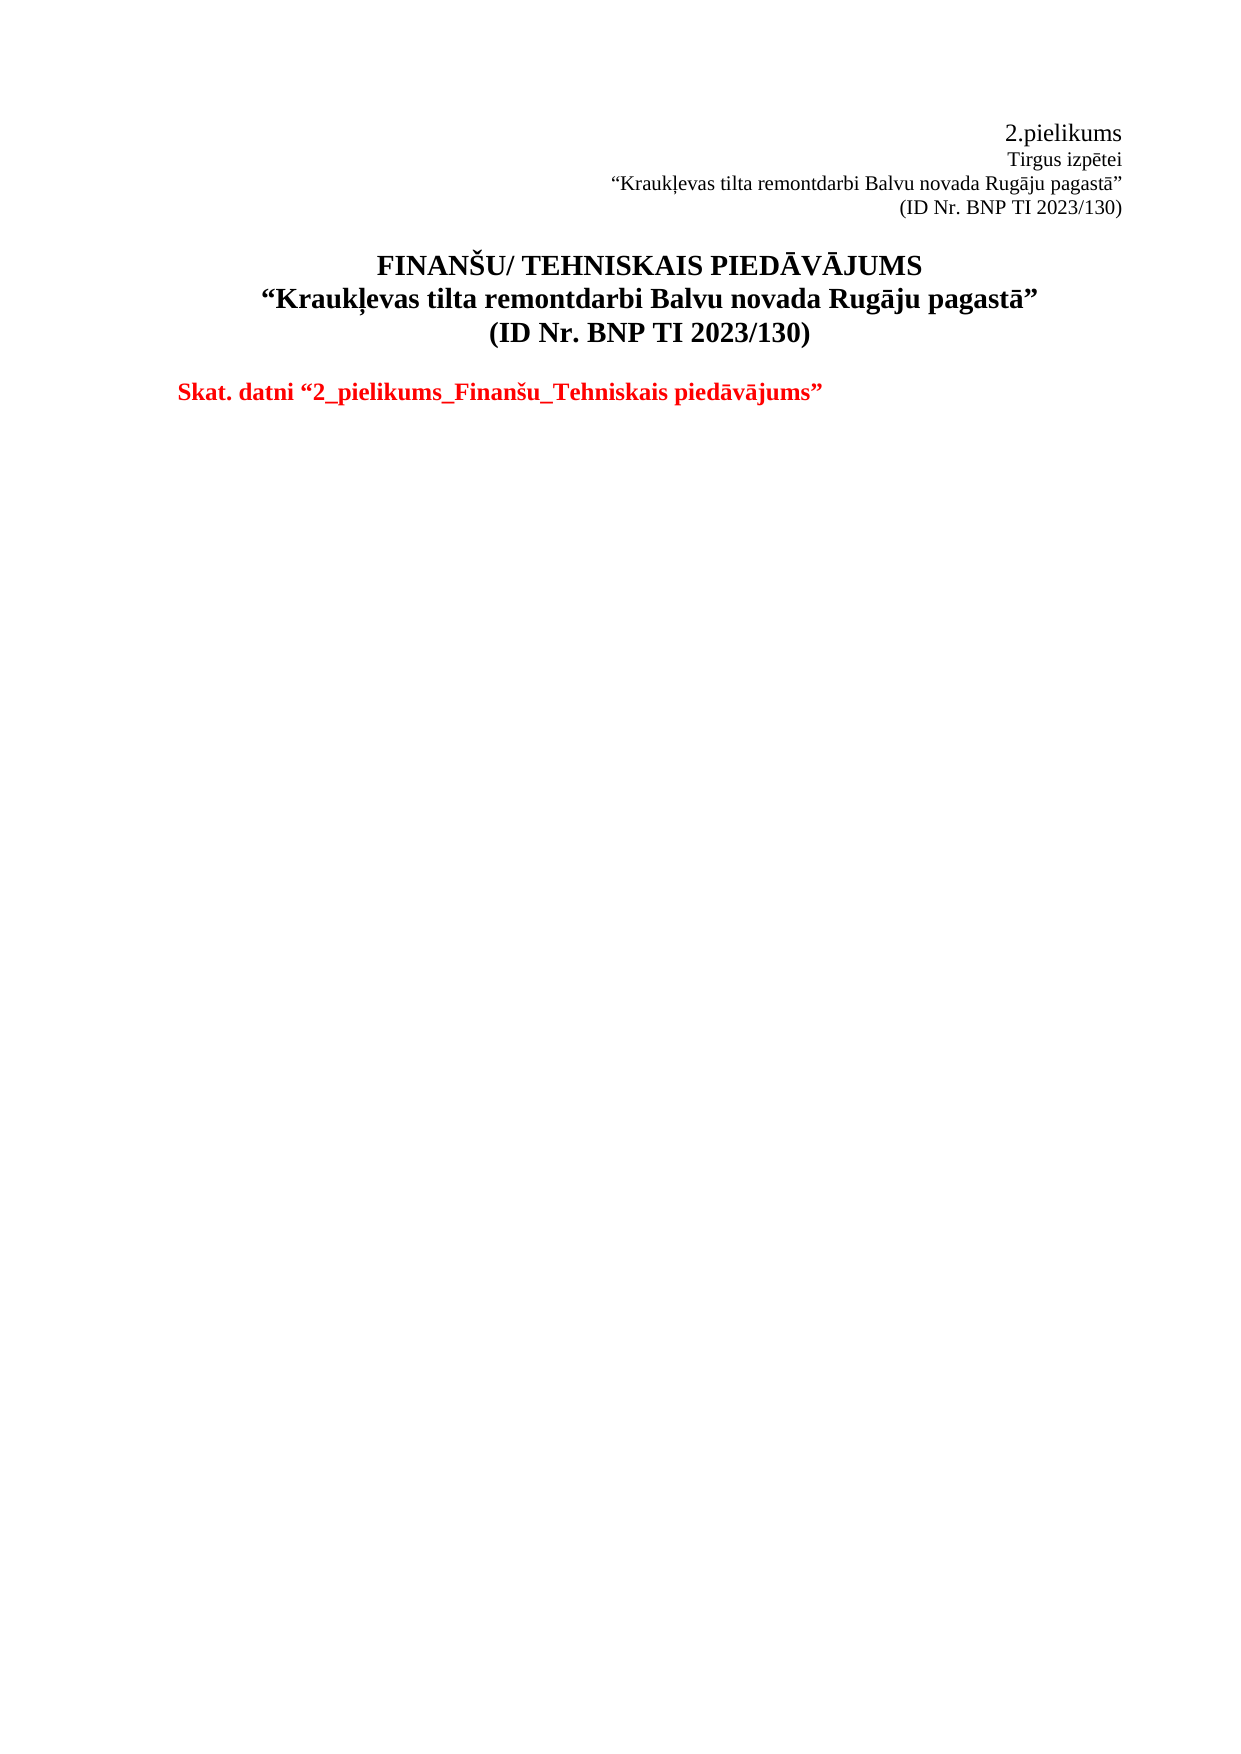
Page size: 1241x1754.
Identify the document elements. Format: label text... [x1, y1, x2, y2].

text Skat. datni “2_pielikums_Finanšu_Tehniskais piedāvājums” [177, 377, 1122, 406]
text “Kraukļevas tilta remontdarbi Balvu novada Rugāju pagastā” [177, 171, 1122, 195]
text 2.pielikums [177, 118, 1122, 147]
text (ID Nr. BNP TI 2023/130) [177, 195, 1122, 219]
text (ID Nr. BNP TI 2023/130) [177, 315, 1122, 348]
text “Kraukļevas tilta remontdarbi Balvu novada Rugāju pagastā” [177, 281, 1122, 315]
text Tirgus izpētei [177, 147, 1122, 171]
text FINANŠU/ TEHNISKAIS PIEDĀVĀJUMS [177, 248, 1122, 281]
